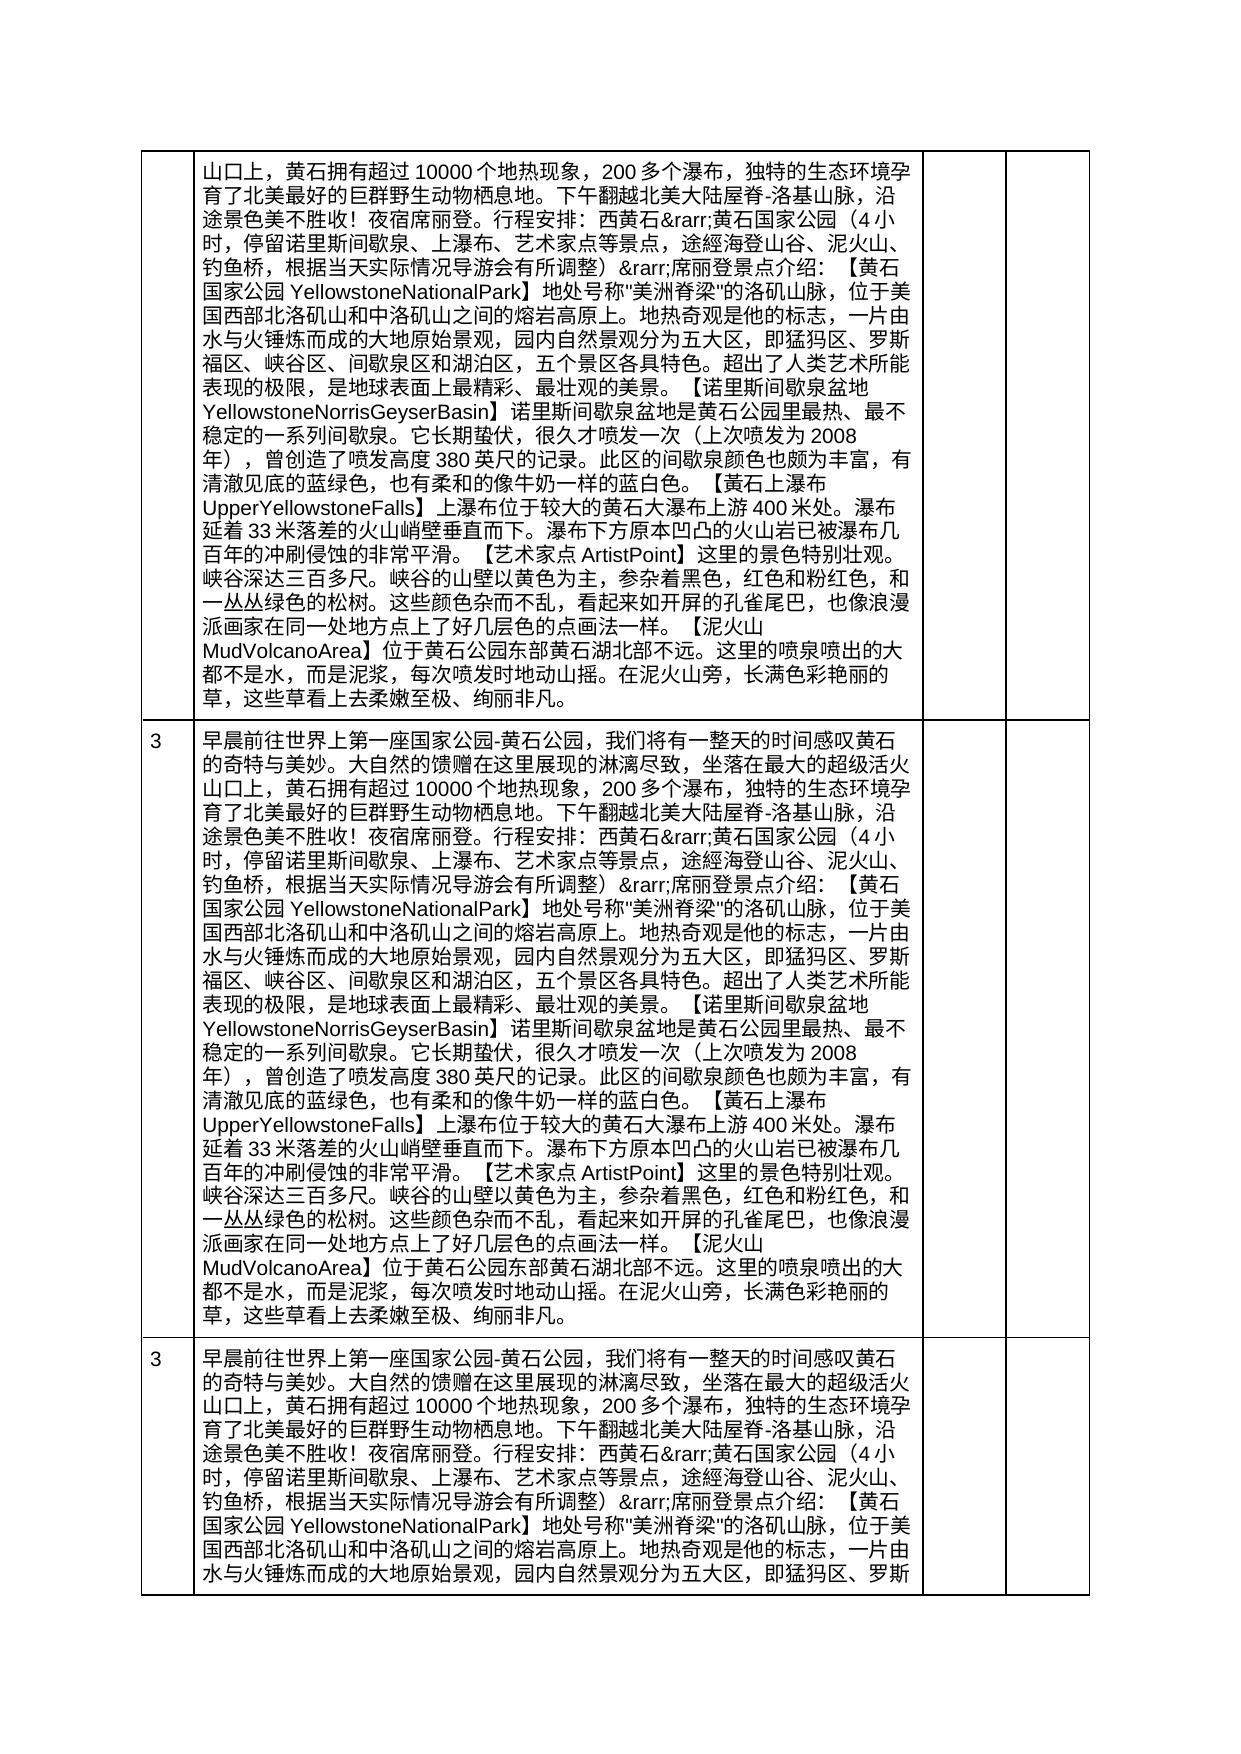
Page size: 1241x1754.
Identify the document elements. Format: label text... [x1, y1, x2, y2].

table_cell 3 [142, 720, 193, 1336]
table_cell [924, 721, 1005, 1336]
table_cell [1007, 152, 1089, 719]
table_cell [924, 152, 1005, 719]
table_cell [1007, 1338, 1089, 1594]
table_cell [195, 152, 922, 719]
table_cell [195, 1338, 922, 1594]
table_cell 3 [142, 152, 193, 719]
table_cell [924, 1338, 1005, 1594]
table_cell 3 [142, 1338, 193, 1594]
table_cell [1007, 721, 1089, 1336]
